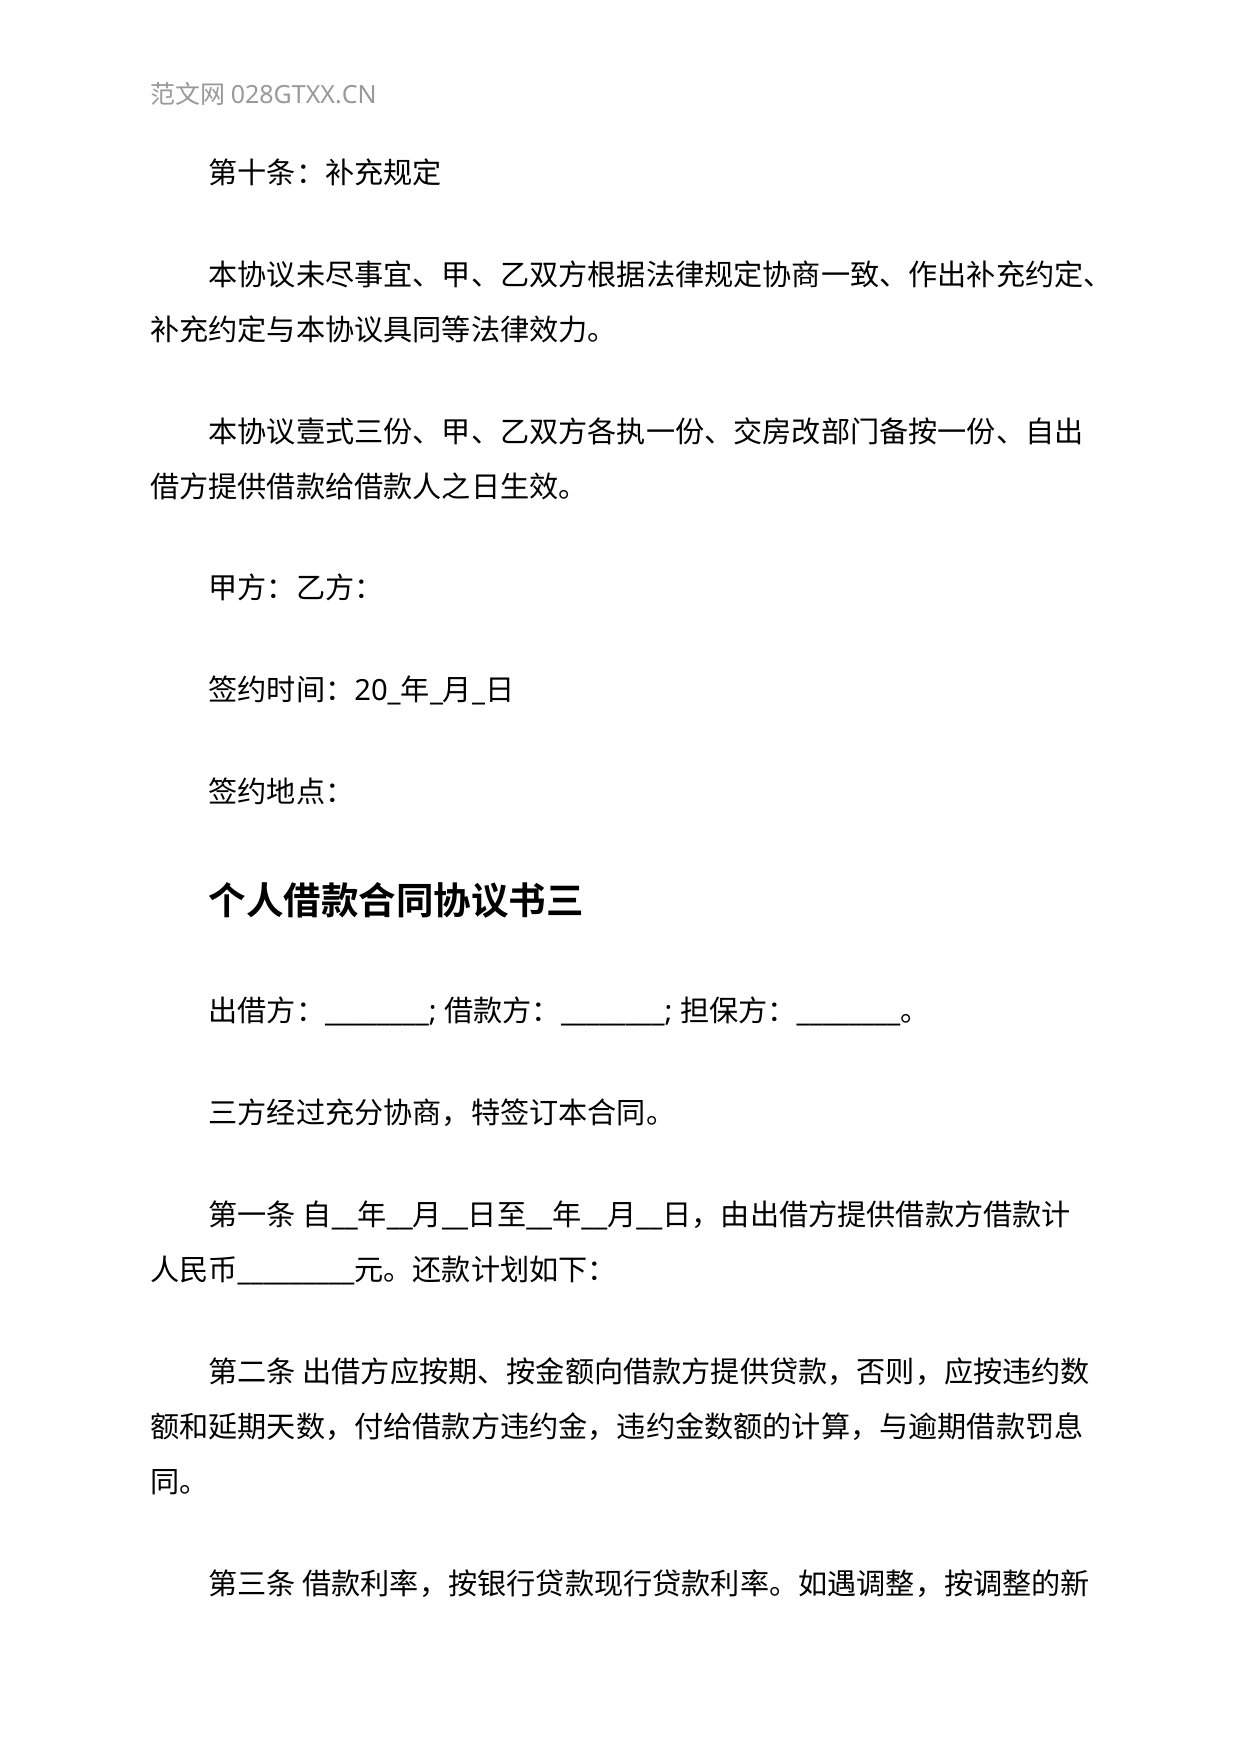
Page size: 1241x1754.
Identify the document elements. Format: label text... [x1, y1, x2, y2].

text 签约时间：20_年_月_日 [150, 667, 1090, 709]
text 出借方：________; 借款方：________; 担保方：________。 [150, 988, 1090, 1030]
text 第一条 自__年__月__日至__年__月__日，由出借方提供借款方借款计人民币_________元。还款计划如下： [150, 1192, 1090, 1289]
text 本协议未尽事宜、甲、乙双方根据法律规定协商一致、作出补充约定、补充约定与本协议具同等法律效力。 [150, 252, 1090, 349]
text 本协议壹式三份、甲、乙双方各执一份、交房改部门备按一份、自出借方提供借款给借款人之日生效。 [150, 408, 1090, 506]
text 个人借款合同协议书三 [150, 871, 1090, 925]
text 签约地点： [150, 769, 1090, 811]
text 甲方：乙方： [150, 565, 1090, 607]
text 第十条：补充规定 [150, 150, 1090, 192]
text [150, 1560, 1090, 1603]
text 三方经过充分协商，特签订本合同。 [150, 1090, 1090, 1132]
text 第二条 出借方应按期、按金额向借款方提供贷款，否则，应按违约数额和延期天数，付给借款方违约金，违约金数额的计算，与逾期借款罚息同。 [150, 1349, 1090, 1501]
